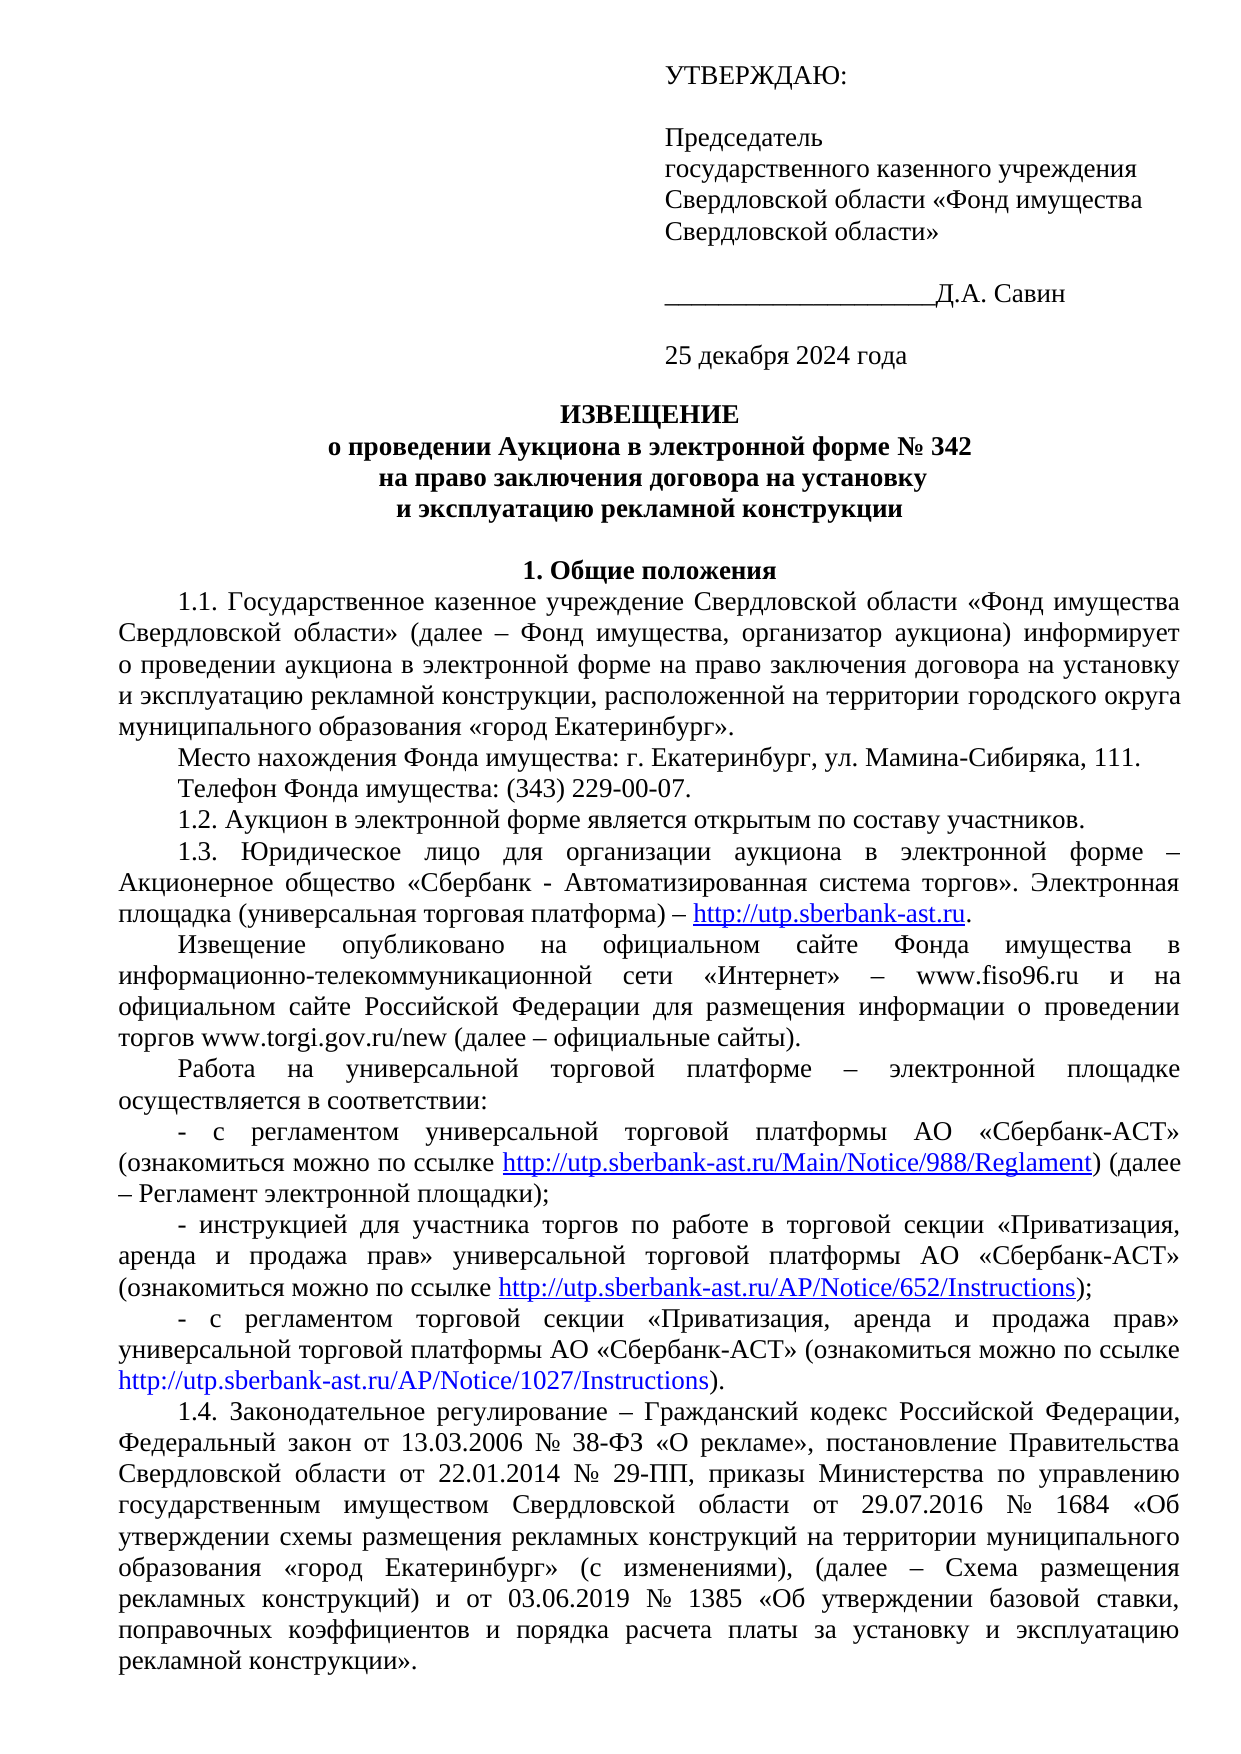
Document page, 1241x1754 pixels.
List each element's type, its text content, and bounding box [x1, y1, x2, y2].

text и эксплуатацию рекламной конструкции [118, 492, 1181, 523]
text государственного казенного учреждения Свердловской области «Фонд имущества Свердловской области» [664, 152, 1181, 246]
text УТВЕРЖДАЮ: [664, 59, 1181, 90]
text - с регламентом торговой секции «Приватизация, аренда и продажа прав» универсальной торговой платформы АО «Сбербанк-АСТ» (ознакомиться можно по ссылке http://utp.sberbank-ast.ru/AP/Notice/1027/Instructions). [118, 1302, 1181, 1395]
text ИЗВЕЩЕНИЕ [118, 398, 1181, 430]
text 1.1. Государственное казенное учреждение Свердловской области «Фонд имущества Свердловской области» (далее – Фонд имущества, организатор аукциона) информирует о проведении аукциона в электронной форме на право заключения договора на установку и эксплуатацию рекламной конструкции, расположенной на территории городского округа муниципального образования «город Екатеринбург». [118, 585, 1181, 741]
text Место нахождения Фонда имущества: г. Екатеринбург, ул. Мамина-Сибиряка, 111. [118, 741, 1181, 772]
text Председатель [664, 121, 1181, 152]
text Извещение опубликовано на официальном сайте Фонда имущества в информационно-телекоммуникационной сети «Интернет» – www.fiso96.ru и на официальном сайте Российской Федерации для размещения информации о проведении торгов www.torgi.gov.ru/new (далее – официальные сайты). [118, 928, 1181, 1053]
text - с регламентом универсальной торговой платформы АО «Сбербанк-АСТ» (ознакомиться можно по ссылке http://utp.sberbank-ast.ru/Main/Notice/988/Reglament) (далее – Регламент электронной площадки); [118, 1115, 1181, 1208]
text о проведении Аукциона в электронной форме № 342 [118, 430, 1181, 461]
text - инструкцией для участника торгов по работе в торговой секции «Приватизация, аренда и продажа прав» универсальной торговой платформы АО «Сбербанк-АСТ» (ознакомиться можно по ссылке http://utp.sberbank-ast.ru/AP/Notice/652/Instructions); [118, 1208, 1181, 1302]
text Работа на универсальной торговой платформе – электронной площадке осуществляется в соответствии: [118, 1053, 1181, 1115]
text 1.3. Юридическое лицо для организации аукциона в электронной форме – Акционерное общество «Сбербанк - Автоматизированная система торгов». Электронная площадка (универсальная торговая платформа) – http://utp.sberbank-ast.ru. [118, 834, 1181, 928]
text Телефон Фонда имущества: (343) 229-00-07. [118, 772, 1181, 803]
text 1.2. Аукцион в электронной форме является открытым по составу участников. [118, 803, 1181, 834]
text ____________________Д.А. Савин [664, 277, 1181, 308]
text 1.4. Законодательное регулирование – Гражданский кодекс Российской Федерации, Федеральный закон от 13.03.2006 № 38-ФЗ «О рекламе», постановление Правительства Свердловской области от 22.01.2014 № 29-ПП, приказы Министерства по управлению государственным имуществом Свердловской области от 29.07.2016 № 1684 «Об утверждении схемы размещения рекламных конструкций на территории муниципального образования «город Екатеринбург» (с изменениями), (далее – Схема размещения рекламных конструкций) и от 03.06.2019 № 1385 «Об утверждении базовой ставки, поправочных коэффициентов и порядка расчета платы за установку и эксплуатацию рекламной конструкции». [118, 1395, 1181, 1676]
text 1. Общие положения [118, 554, 1181, 585]
text 25 декабря 2024 года [664, 339, 1181, 371]
text на право заключения договора на установку [118, 461, 1181, 492]
